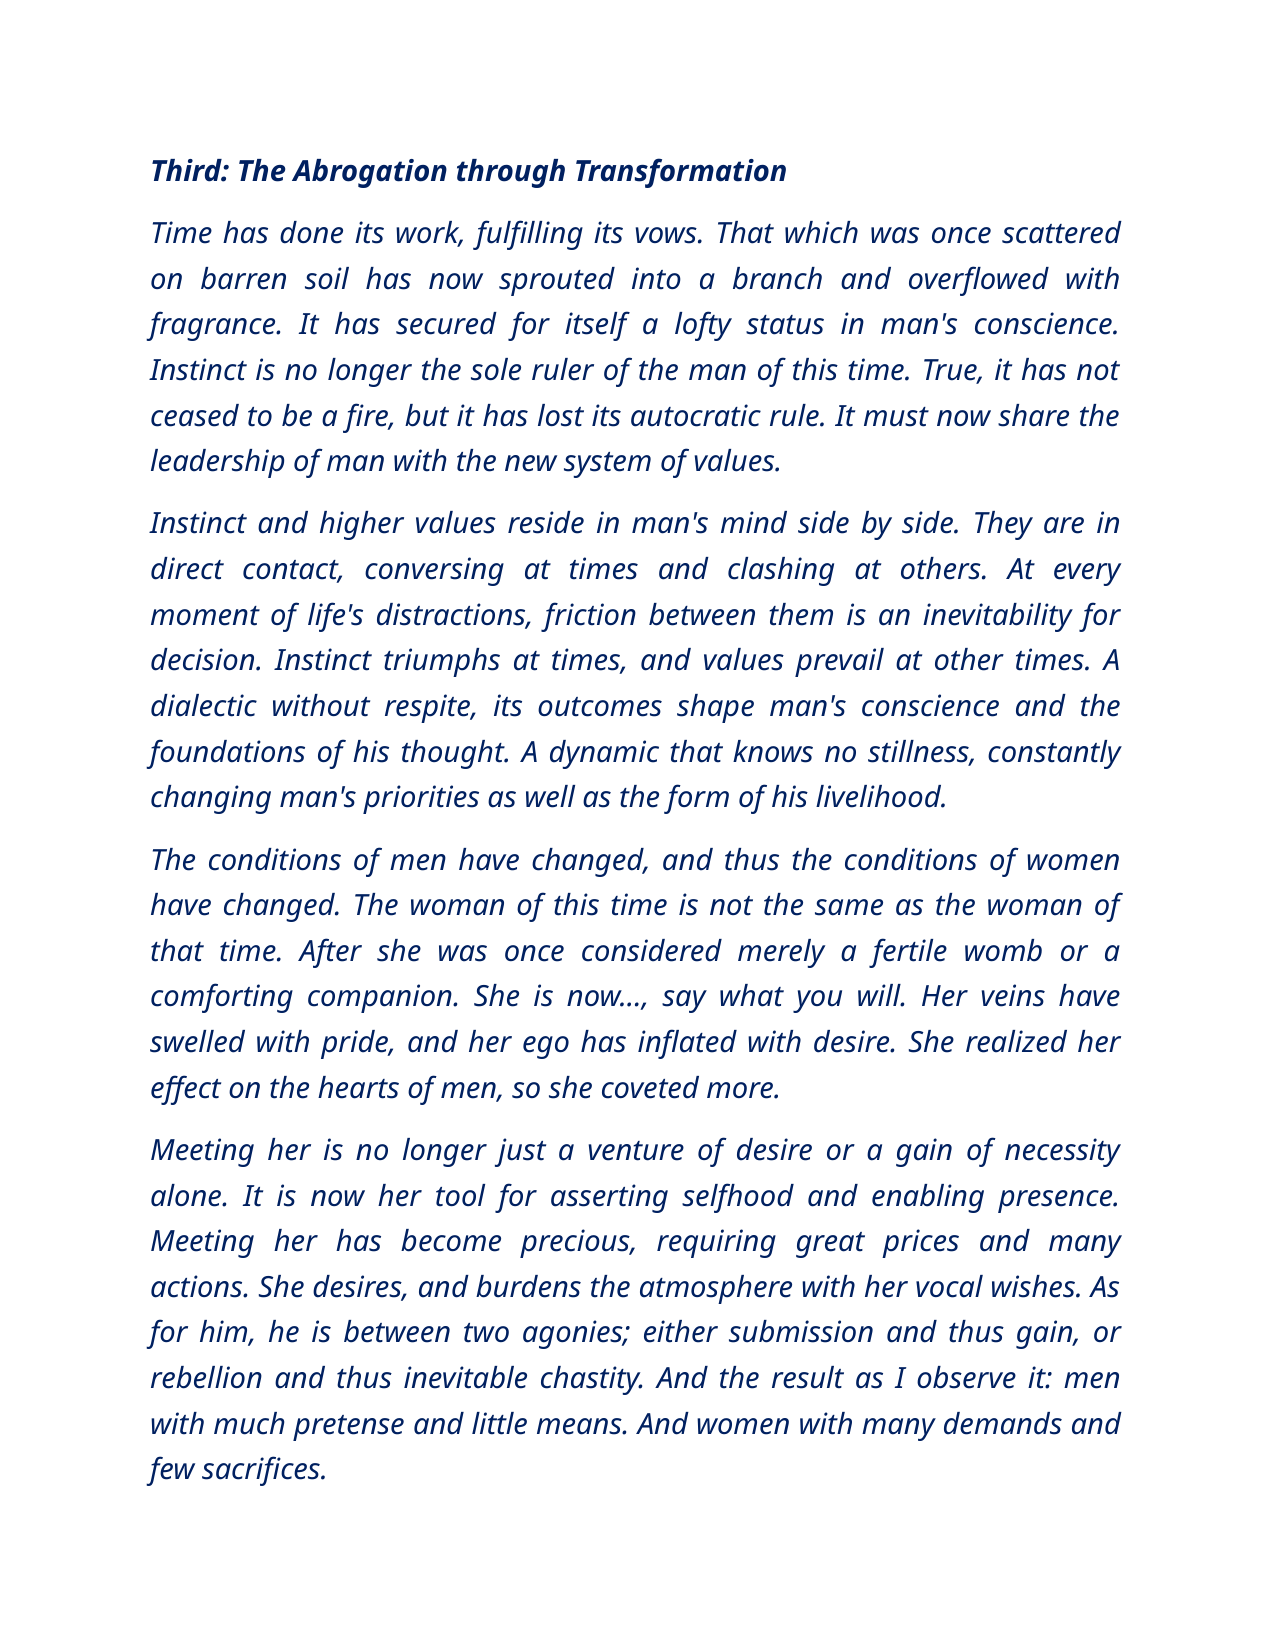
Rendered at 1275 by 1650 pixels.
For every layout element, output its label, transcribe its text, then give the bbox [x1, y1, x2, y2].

text Meeting her is no longer just a venture of desire or a gain of necessity alone. It is now her tool for asserting selfhood and enabling presence. Meeting her has become precious, requiring great prices and many actions. She desires, and burdens the atmosphere with her vocal wishes. As for him, he is between two agonies; either submission and thus gain, or rebellion and thus inevitable chastity. And the result as I observe it: men with much pretense and little means. And women with many demands and few sacrifices. [150, 1129, 1125, 1488]
text Instinct and higher values reside in man's mind side by side. They are in direct contact, conversing at times and clashing at others. At every moment of life's distractions, friction between them is an inevitability for decision. Instinct triumphs at times, and values prevail at other times. A dialectic without respite, its outcomes shape man's conscience and the foundations of his thought. A dynamic that knows no stillness, constantly changing man's priorities as well as the form of his livelihood. [150, 503, 1125, 816]
text Third: The Abrogation through Transformation [150, 150, 1125, 190]
text Time has done its work, fulfilling its vows. That which was once scattered on barren soil has now sprouted into a branch and overflowed with fragrance. It has secured for itself a lofty status in man's conscience. Instinct is no longer the sole ruler of the man of this time. True, it has not ceased to be a fire, but it has lost its autocratic rule. It must now share the leadership of man with the new system of values. [150, 212, 1125, 480]
text The conditions of men have changed, and thus the conditions of women have changed. The woman of this time is not the same as the woman of that time. After she was once considered merely a fertile womb or a comforting companion. She is now..., say what you will. Her veins have swelled with pride, and her ego has inflated with desire. She realized her effect on the hearts of men, so she coveted more. [150, 839, 1125, 1107]
